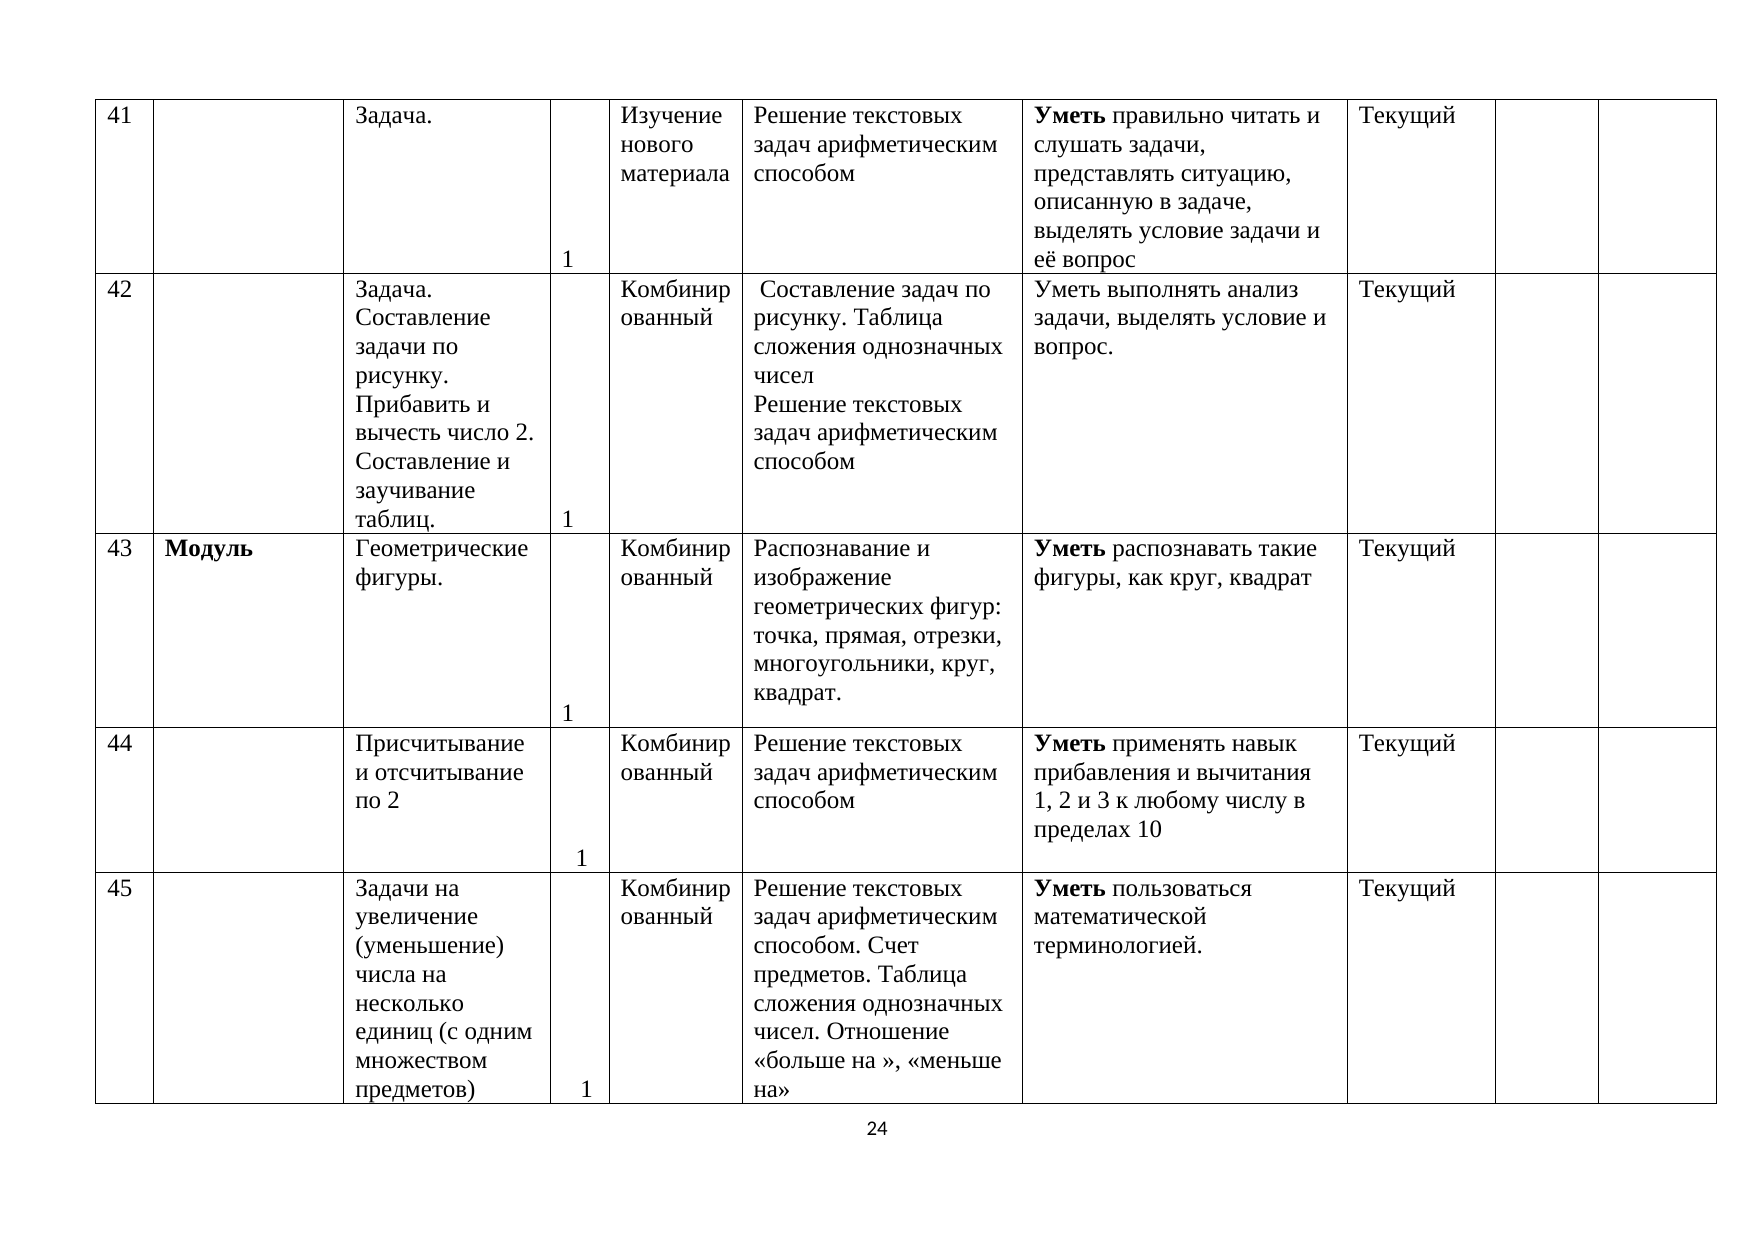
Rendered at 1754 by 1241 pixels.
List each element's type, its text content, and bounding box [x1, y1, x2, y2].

table_cell [1599, 274, 1716, 532]
table_cell Изучение нового материала [610, 100, 742, 273]
table_cell Комбинированный [610, 274, 742, 532]
table_cell [154, 100, 343, 273]
table_cell Уметь пользоваться математической терминологией. [1023, 873, 1347, 1103]
table_cell 45 [96, 873, 153, 1103]
table_cell 1 [551, 534, 609, 727]
table_cell [1496, 534, 1598, 727]
table_cell Комбинированный [610, 534, 742, 727]
table_cell [154, 274, 343, 532]
table_cell [154, 873, 343, 1103]
table_cell 41 [96, 100, 153, 273]
table_cell Составление задач по рисунку. Таблица сложения однозначных чисел Решение текстовых задач арифметическим способом [743, 274, 1022, 532]
table_cell Текущий [1348, 873, 1495, 1103]
table_cell 42 [96, 274, 153, 532]
table_cell 44 [96, 728, 153, 872]
table_cell Комбинированный [610, 728, 742, 872]
table_cell 1 [551, 873, 609, 1103]
table_cell 1 [551, 100, 609, 273]
table_cell Текущий [1348, 728, 1495, 872]
table_cell Модуль [154, 534, 343, 727]
table_cell Уметь распознавать такие фигуры, как круг, квадрат [1023, 534, 1347, 727]
table_cell [1496, 728, 1598, 872]
table_cell [1599, 873, 1716, 1103]
table_cell [1599, 728, 1716, 872]
table_cell [1599, 100, 1716, 273]
table_cell Решение текстовых задач арифметическим способом. Счет предметов. Таблица сложения однозначных чисел. Отношение «больше на », «меньше на» [743, 873, 1022, 1103]
table_cell Комбинированный [610, 873, 742, 1103]
table_cell Решение текстовых задач арифметическим способом [743, 728, 1022, 872]
table_cell Текущий [1348, 274, 1495, 532]
table_cell [1599, 534, 1716, 727]
table_cell Присчитывание и отсчитывание по 2 [344, 728, 550, 872]
table_cell 43 [96, 534, 153, 727]
table_cell Текущий [1348, 534, 1495, 727]
table_cell Задачи на увеличение (уменьшение) числа на несколько единиц (с одним множеством предметов) [344, 873, 550, 1103]
table_cell Распознавание и изображение геометрических фигур: точка, прямая, отрезки, многоугольники, круг, квадрат. [743, 534, 1022, 727]
table_cell Задача. [344, 100, 550, 273]
table_cell Решение текстовых задач арифметическим способом [743, 100, 1022, 273]
table_cell [1496, 873, 1598, 1103]
table_cell [154, 728, 343, 872]
table_cell 1 [551, 728, 609, 872]
table_cell Уметь выполнять анализ задачи, выделять условие и вопрос. [1023, 274, 1347, 532]
table_cell Геометрические фигуры. [344, 534, 550, 727]
table_cell Текущий [1348, 100, 1495, 273]
table_cell [1496, 274, 1598, 532]
table_cell 1 [551, 274, 609, 532]
table_cell Задача. Составление задачи по рисунку. Прибавить и вычесть число 2. Составление и заучивание таблиц. [344, 274, 550, 532]
table_cell Уметь правильно читать и слушать задачи, представлять ситуацию, описанную в задаче, выделять условие задачи и её вопрос [1023, 100, 1347, 273]
table_cell [1496, 100, 1598, 273]
table_cell Уметь применять навык прибавления и вычитания 1, 2 и 3 к любому числу в пределах 10 [1023, 728, 1347, 872]
